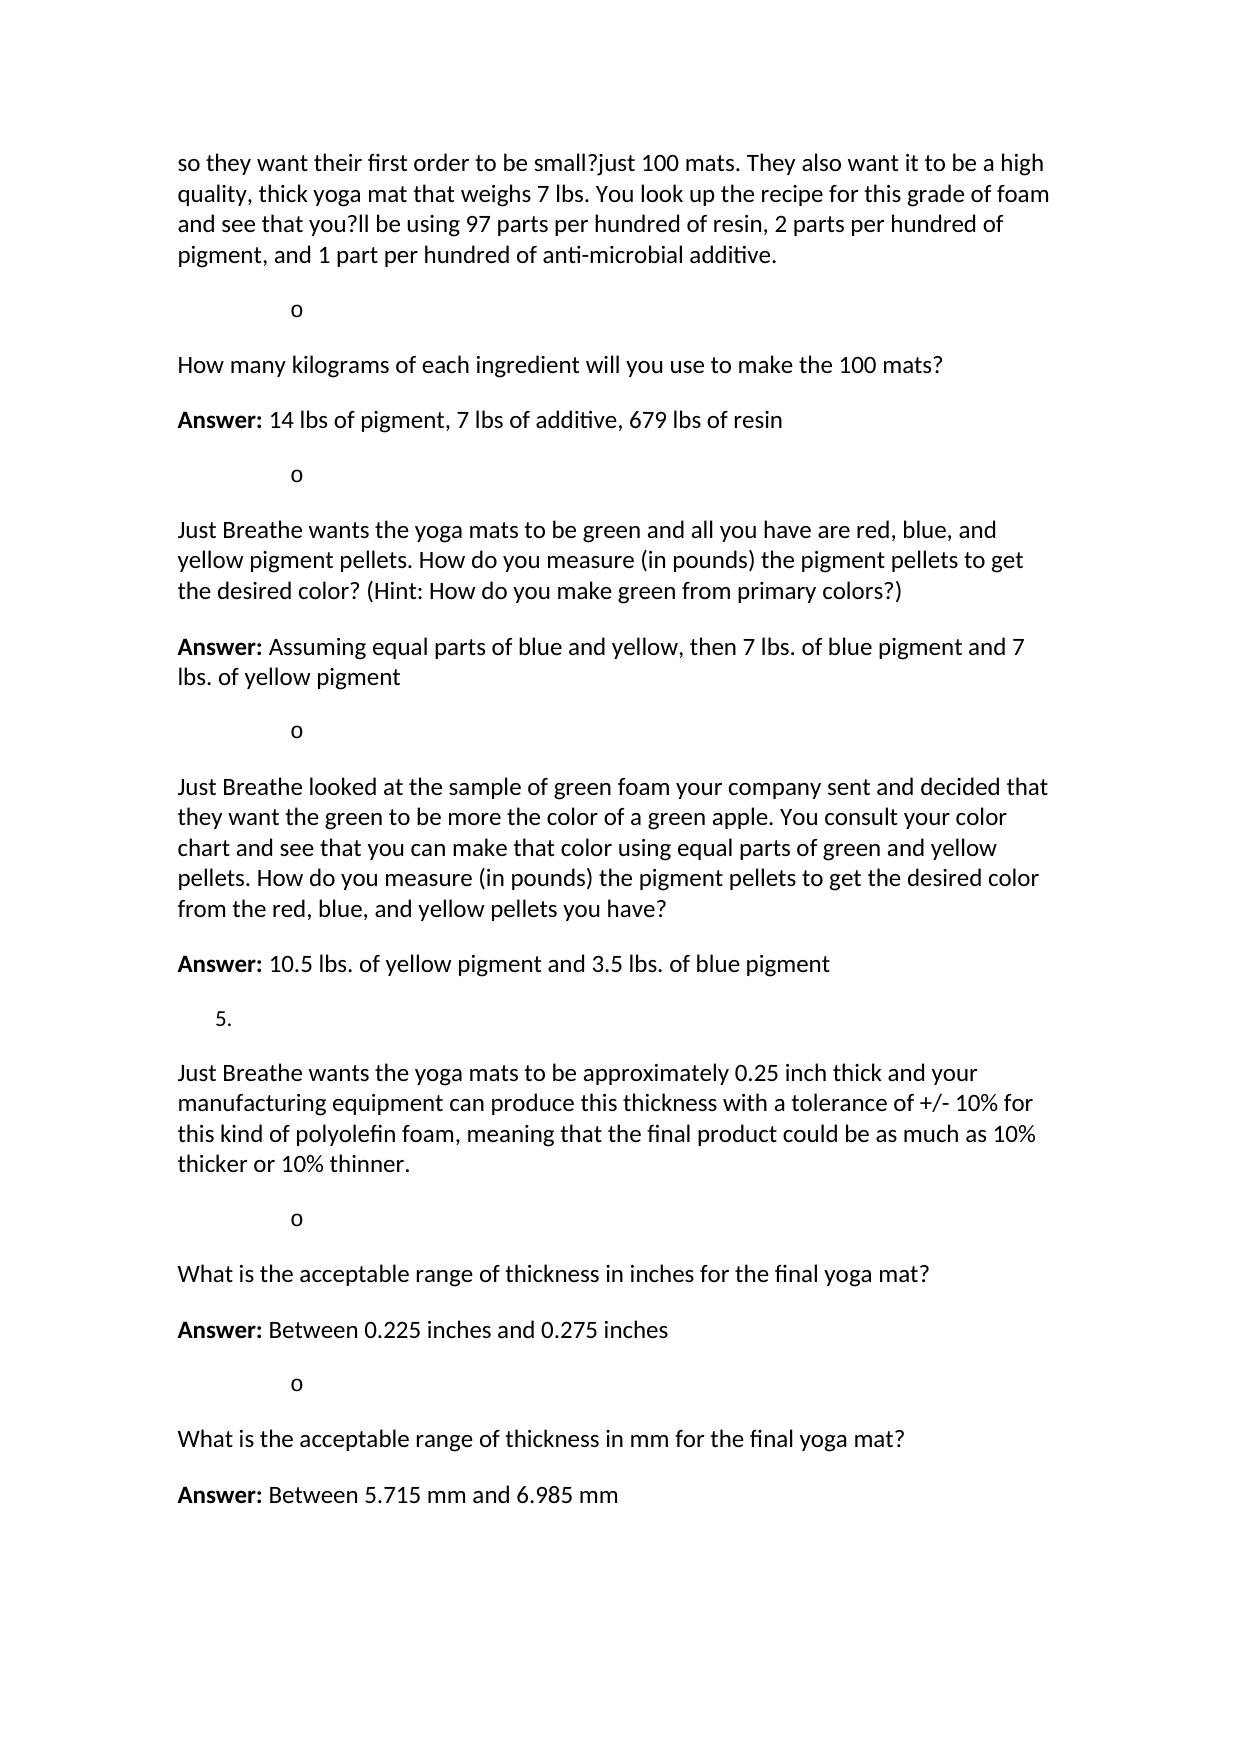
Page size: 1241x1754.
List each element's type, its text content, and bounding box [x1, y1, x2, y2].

text Answer: Between 5.715 mm and 6.985 mm [177, 1479, 1063, 1509]
text Just Breathe looked at the sample of green foam your company sent and decided that they want the green to be more the color of a green apple. You consult your color chart and see that you can make that color using equal parts of green and yellow pellets. How do you measure (in pounds) the pigment pellets to get the desired color from the red, blue, and yellow pellets you have? [177, 771, 1063, 923]
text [177, 148, 1063, 270]
text Answer: 10.5 lbs. of yellow pigment and 3.5 lbs. of blue pigment [177, 948, 1063, 979]
text What is the acceptable range of thickness in mm for the final yoga mat? [177, 1423, 1063, 1454]
text How many kilograms of each ingredient will you use to make the 100 mats? [177, 349, 1063, 379]
text Just Breathe wants the yoga mats to be green and all you have are red, blue, and yellow pigment pellets. How do you measure (in pounds) the pigment pellets to get the desired color? (Hint: How do you make green from primary colors?) [177, 514, 1063, 606]
text Answer: Assuming equal parts of blue and yellow, then 7 lbs. of blue pigment and 7 lbs. of yellow pigment [177, 631, 1063, 692]
text What is the acceptable range of thickness in inches for the final yoga mat? [177, 1258, 1063, 1289]
text Answer: Between 0.225 inches and 0.275 inches [177, 1314, 1063, 1344]
text Answer: 14 lbs of pigment, 7 lbs of additive, 679 lbs of resin [177, 404, 1063, 435]
text Just Breathe wants the yoga mats to be approximately 0.25 inch thick and your manufacturing equipment can produce this thickness with a tolerance of +/- 10% for this kind of polyolefin foam, meaning that the final product could be as much as 10% thicker or 10% thinner. [177, 1057, 1063, 1179]
